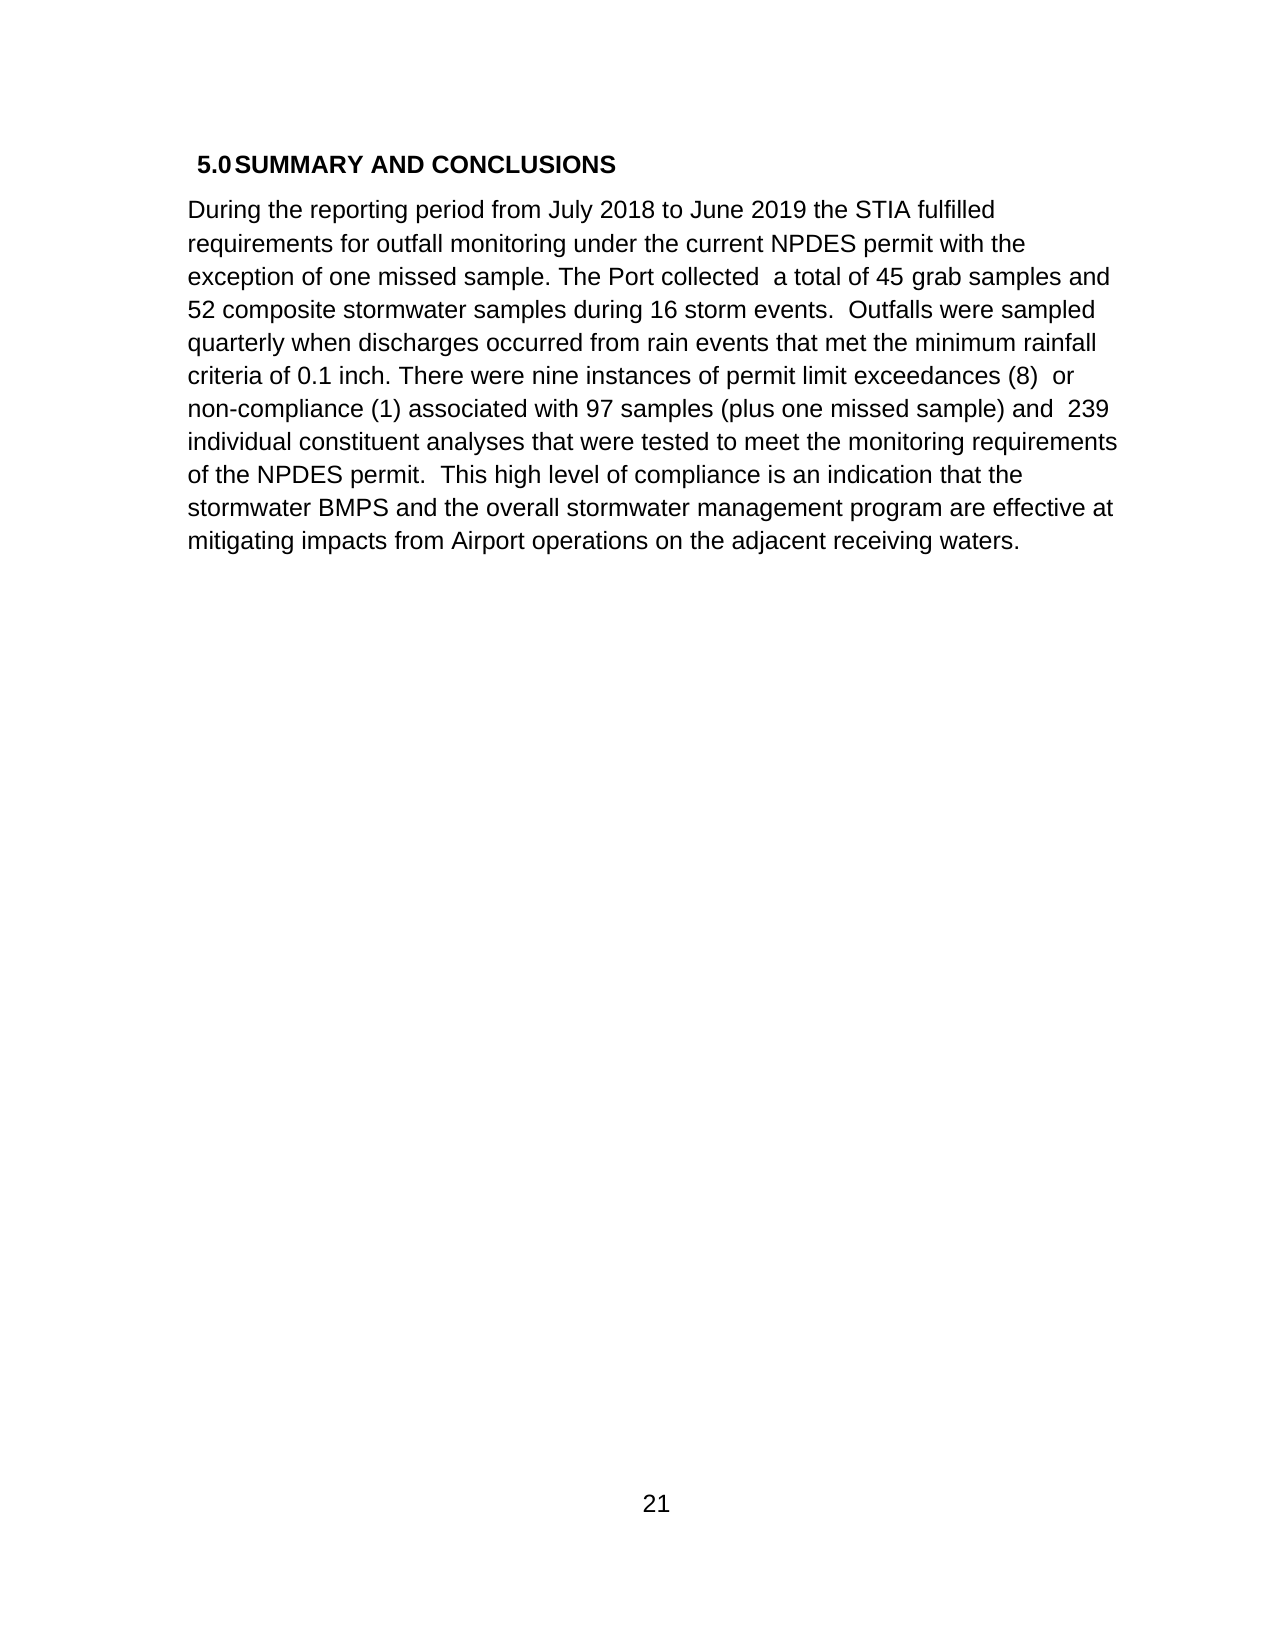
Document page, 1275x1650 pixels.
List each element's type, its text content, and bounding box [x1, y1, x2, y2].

list During the reporting period from July 2018 to June 2019 the STIA fulfilled requirements for outfall monitoring under the current NPDES permit with the exception of one missed sample. The Port collected a total of 45 grab samples and 52 composite stormwater samples during 16 storm events. Outfalls were sampled quarterly when discharges occurred from rain events that met the minimum rainfall criteria of 0.1 inch. There were nine instances of permit limit exceedances (8) or non-compliance (1) associated with 97 samples (plus one missed sample) and 239 individual constituent analyses that were tested to meet the monitoring requirements of the NPDES permit. This high level of compliance is an indication that the stormwater BMPS and the overall stormwater management program are effective at mitigating impacts from Airport operations on the adjacent receiving waters. [187, 196, 1125, 554]
subtitle Summary and Conclusions [197, 150, 1125, 179]
